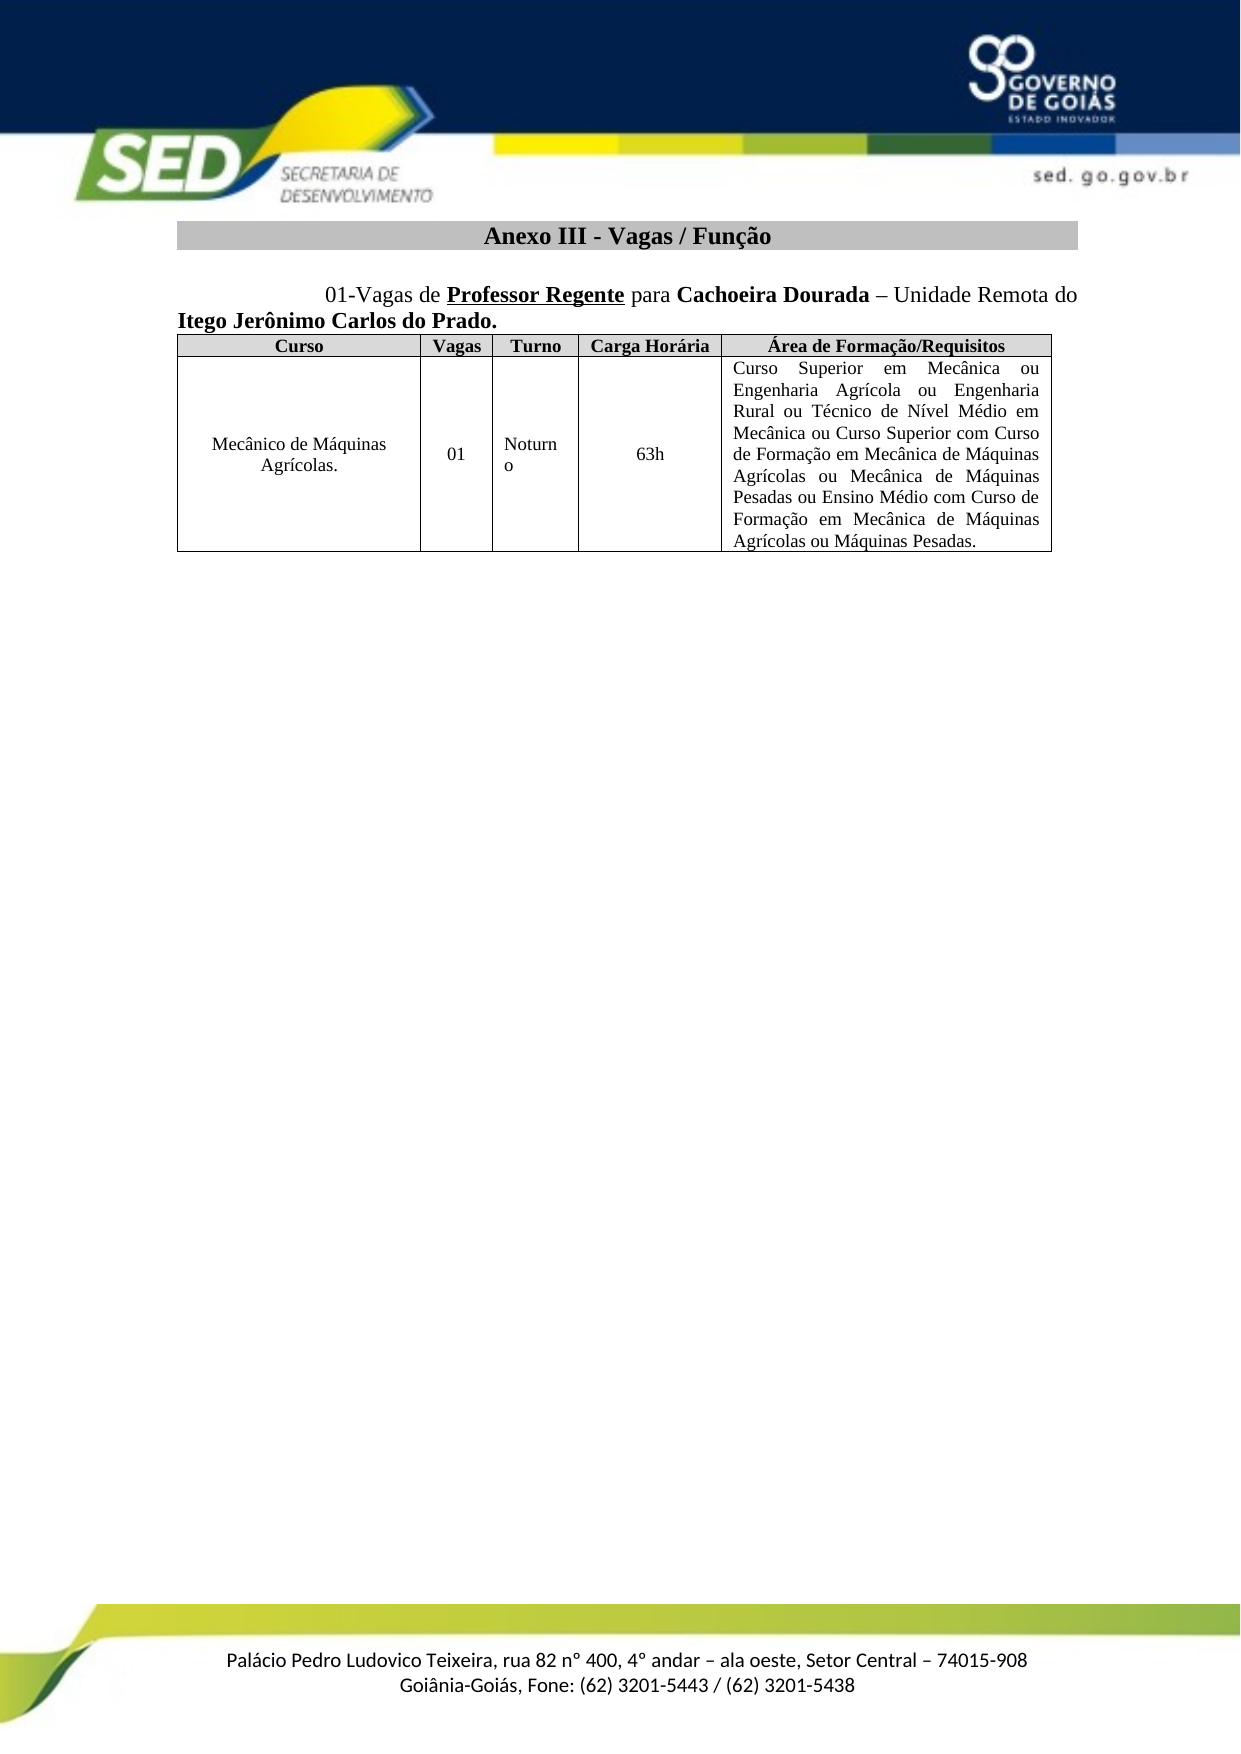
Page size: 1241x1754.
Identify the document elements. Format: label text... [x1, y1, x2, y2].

text 01-Vagas de Professor Regente para Cachoeira Dourada – Unidade Remota do Itego Jerônimo Carlos do Prado. [177, 281, 1078, 333]
table_cell 63h [579, 357, 721, 551]
text Anexo III - Vagas / Função [177, 221, 1078, 250]
table_cell Mecânico de Máquinas Agrícolas. [178, 357, 420, 551]
table_header Carga Horária [579, 335, 721, 356]
table_cell Noturno [493, 357, 578, 551]
table_header Vagas [421, 335, 492, 356]
table_cell 01 [421, 357, 492, 551]
table_header Turno [493, 335, 578, 356]
table_header Área de Formação/Requisitos [722, 335, 1051, 356]
table_header Curso [178, 335, 420, 356]
table_cell Curso Superior em Mecânica ou Engenharia Agrícola ou Engenharia Rural ou Técnico de Nível Médio em Mecânica ou Curso Superior com Curso de Formação em Mecânica de Máquinas Agrícolas ou Mecânica de Máquinas Pesadas ou Ensino Médio com Curso de Formação em Mecânica de Máquinas Agrícolas ou Máquinas Pesadas. [722, 357, 1051, 551]
picture [0, 0, 1241, 228]
picture [0, 1604, 1241, 1741]
